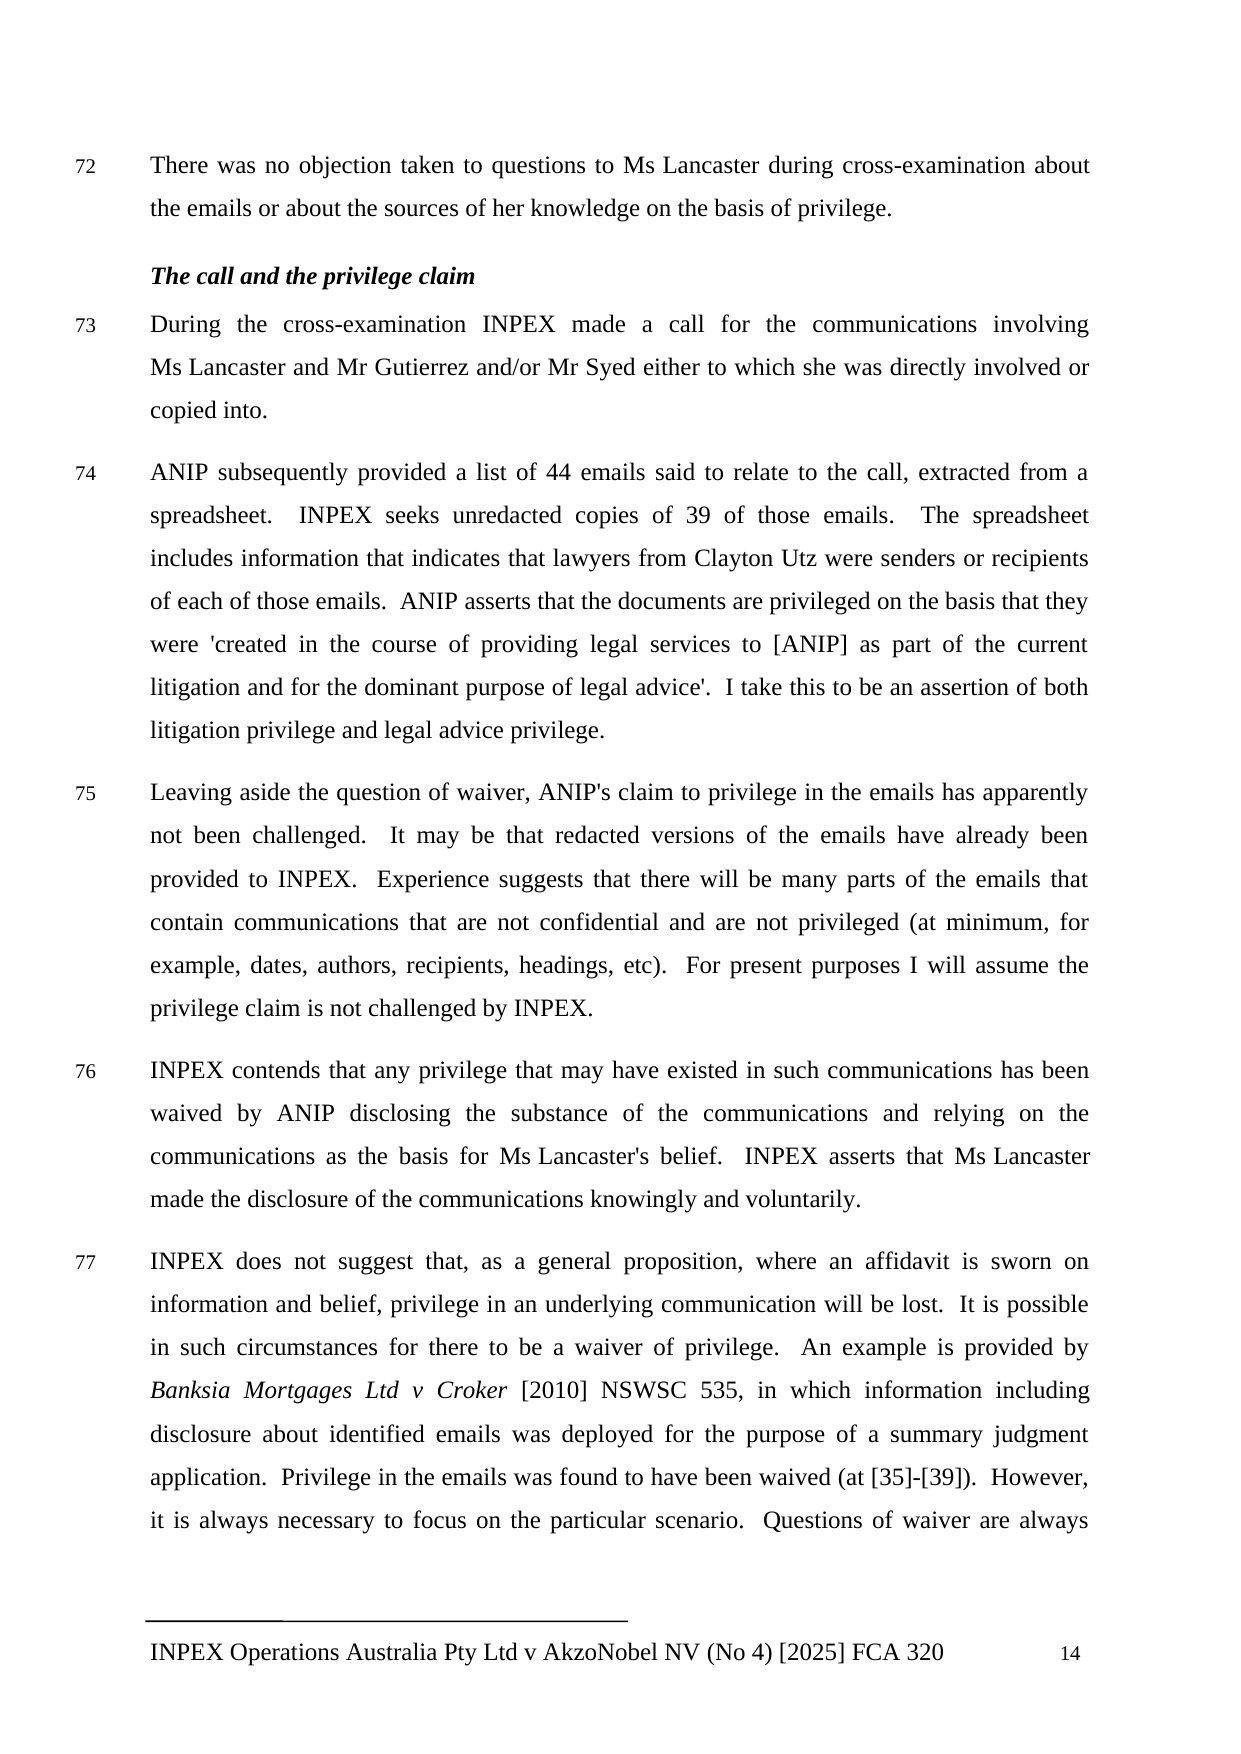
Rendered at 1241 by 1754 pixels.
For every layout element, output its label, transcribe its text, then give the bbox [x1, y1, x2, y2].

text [75, 1246, 1090, 1534]
text INPEX contends that any privilege that may have existed in such communications has been waived by ANIP disclosing the substance of the communications and relying on the communications as the basis for Ms Lancaster's belief. INPEX asserts that Ms Lancaster made the disclosure of the communications knowingly and voluntarily. [75, 1055, 1090, 1213]
text There was no objection taken to questions to Ms Lancaster during cross-examination about the emails or about the sources of her knowledge on the basis of privilege. [75, 150, 1090, 222]
text Leaving aside the question of waiver, ANIP's claim to privilege in the emails has apparently not been challenged. It may be that redacted versions of the emails have already been provided to INPEX. Experience suggests that there will be many parts of the emails that contain communications that are not confidential and are not privileged (at minimum, for example, dates, authors, recipients, headings, etc). For present purposes I will assume the privilege claim is not challenged by INPEX. [75, 777, 1090, 1022]
text During the cross-examination INPEX made a call for the communications involving Ms Lancaster and Mr Gutierrez and/or Mr Syed either to which she was directly involved or copied into. [75, 309, 1090, 424]
subtitle The call and the privilege claim [150, 261, 1090, 290]
text ANIP subsequently provided a list of 44 emails said to relate to the call, extracted from a spreadsheet. INPEX seeks unredacted copies of 39 of those emails. The spreadsheet includes information that indicates that lawyers from Clayton Utz were senders or recipients of each of those emails. ANIP asserts that the documents are privileged on the basis that they were 'created in the course of providing legal services to [ANIP] as part of the current litigation and for the dominant purpose of legal advice'. I take this to be an assertion of both litigation privilege and legal advice privilege. [75, 457, 1090, 744]
